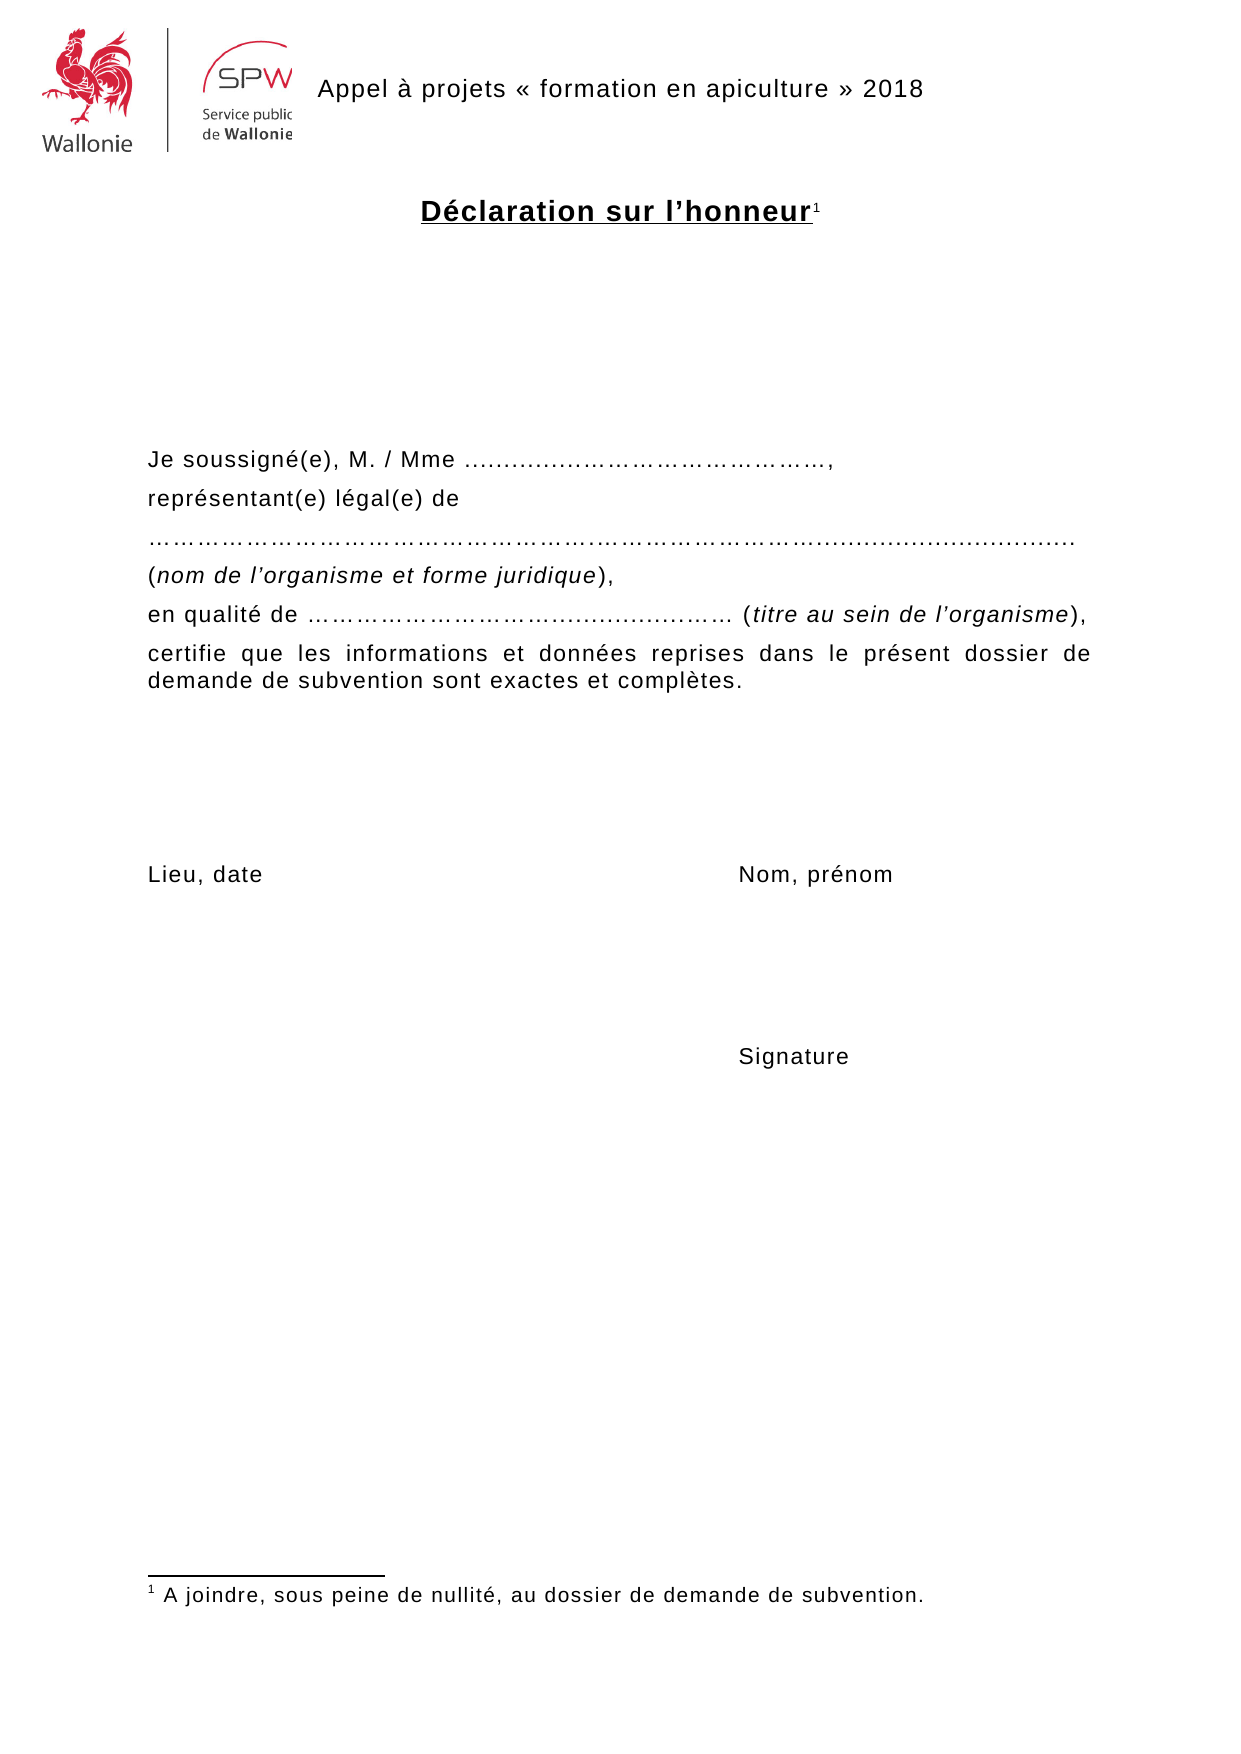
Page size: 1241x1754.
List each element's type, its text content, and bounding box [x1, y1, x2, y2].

text certifie que les informations et données reprises dans le présent dossier de demande de subvention sont exactes et complètes. [148, 640, 1093, 693]
text Déclaration sur l’honneur [148, 194, 1093, 227]
text ……………………………………………….………………………................................. [148, 524, 1093, 550]
picture [42, 28, 292, 152]
text Je soussigné(e), M. / Mme ...............…………………………, [148, 446, 1093, 472]
text représentant(e) légal(e) de [148, 485, 1093, 511]
text Signature [148, 1043, 1093, 1069]
text en qualité de ………………………….................…… (titre au sein de l’organisme), [148, 601, 1093, 628]
text Lieu, date Nom, prénom [148, 861, 1093, 913]
text (nom de l’organisme et forme juridique), [148, 562, 1093, 589]
